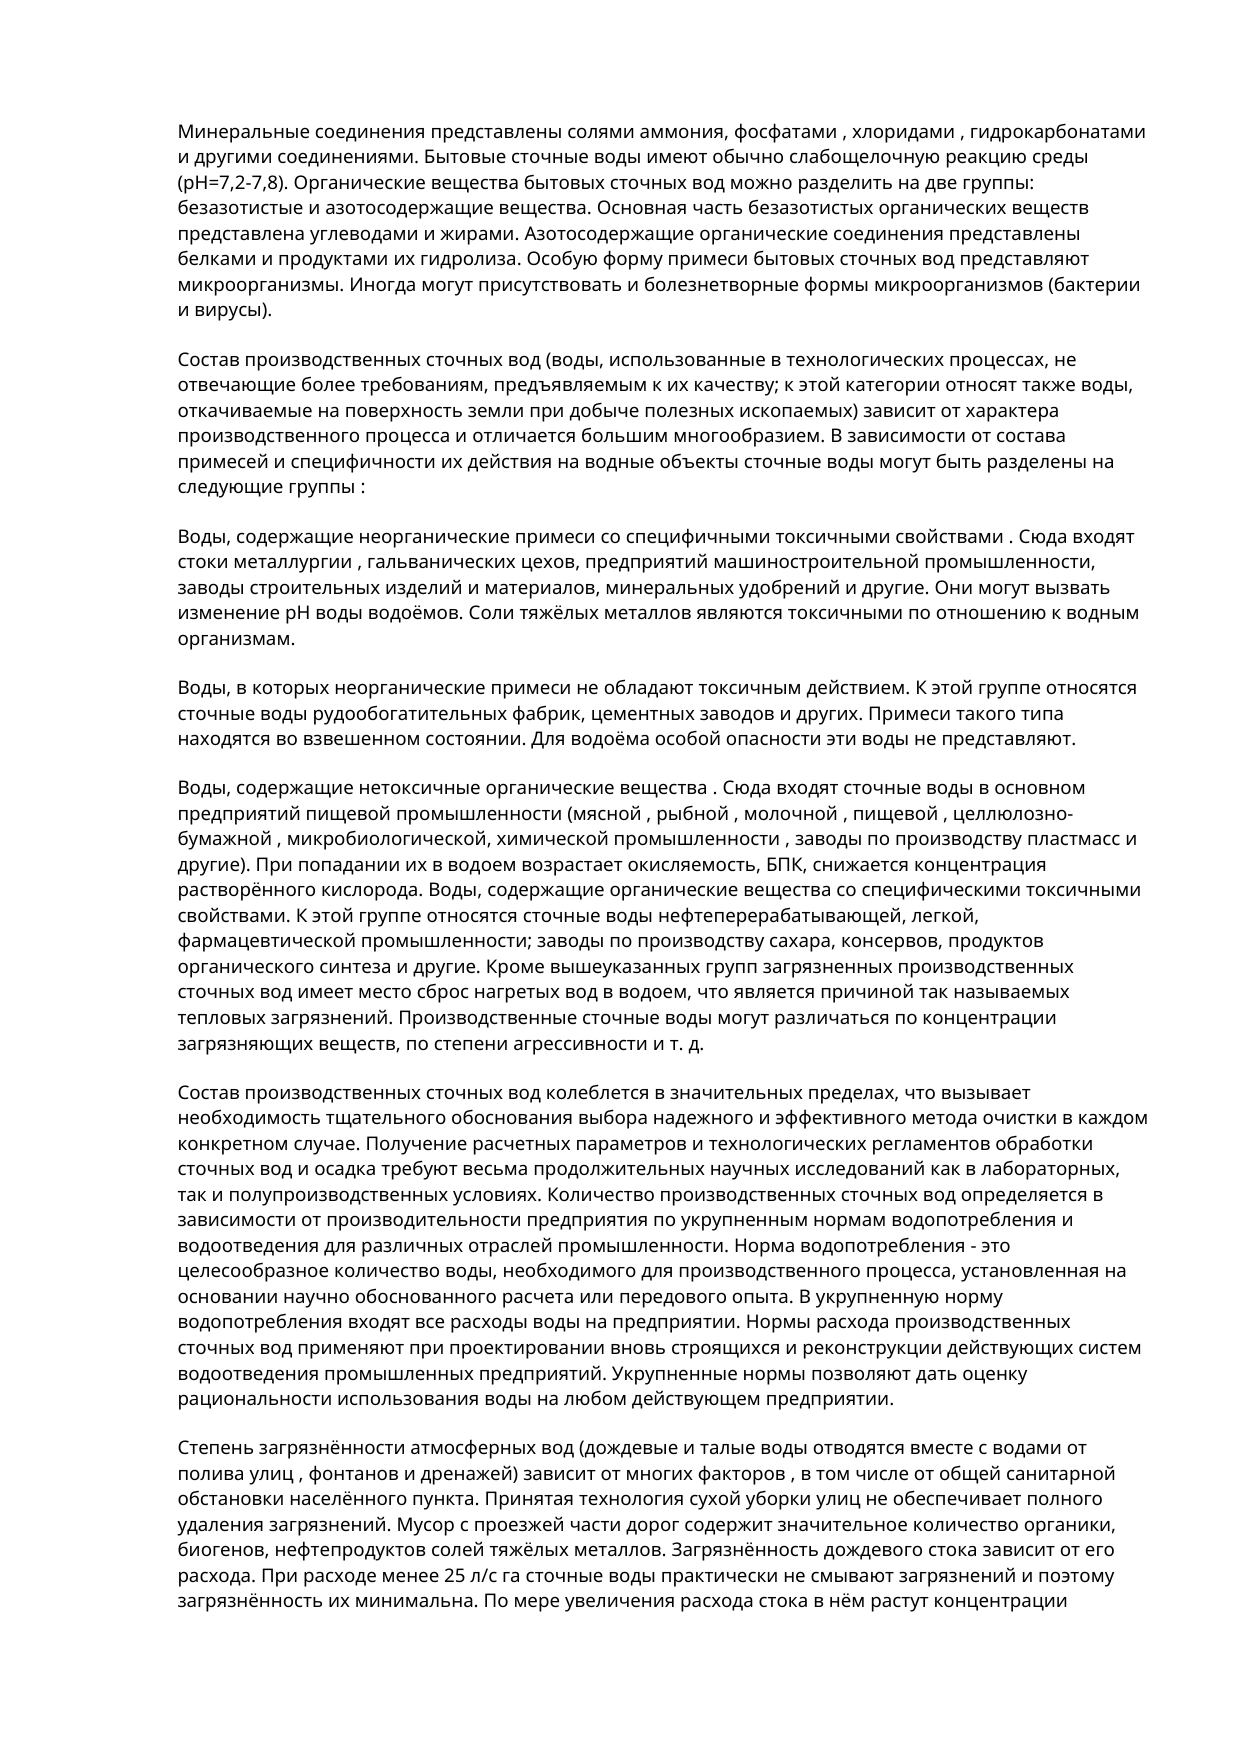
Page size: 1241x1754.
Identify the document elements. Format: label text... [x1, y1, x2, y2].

text Минеральные соединения представлены солями аммония, фосфатами , хлоридами , гидрокарбонатами и другими соединениями. Бытовые сточные воды имеют обычно слабощелочную реакцию среды (рН=7,2-7,8). Органические вещества бытовых сточных вод можно разделить на две группы: безазотистые и азотосодержащие вещества. Основная часть безазотистых органических веществ представлена углеводами и жирами. Азотосодержащие органические соединения представлены белками и продуктами их гидролиза. Особую форму примеси бытовых сточных вод представляют микроорганизмы. Иногда могут присутствовать и болезнетворные формы микроорганизмов (бактерии и вирусы). [177, 118, 1152, 322]
text Воды, содержащие нетоксичные органические вещества . Сюда входят сточные воды в основном предприятий пищевой промышленности (мясной , рыбной , молочной , пищевой , целлюлозно-бумажной , микробиологической, химической промышленности , заводы по производству пластмасс и другие). При попадании их в водоем возрастает окисляемость, БПК, снижается концентрация растворённого кислорода. Воды, содержащие органические вещества со специфическими токсичными свойствами. К этой группе относятся сточные воды нефтеперерабатывающей, легкой, фармацевтической промышленности; заводы по производству сахара, консервов, продуктов органического синтеза и другие. Кроме вышеуказанных групп загрязненных производственных сточных вод имеет место сброс нагретых вод в водоем, что является причиной так называемых тепловых загрязнений. Производственные сточные воды могут различаться по концентрации загрязняющих веществ, по степени агрессивности и т. д. [177, 774, 1152, 1055]
text Состав производственных сточных вод колеблется в значительных пределах, что вызывает необходимость тщательного обоснования выбора надежного и эффективного метода очистки в каждом конкретном случае. Получение расчетных параметров и технологических регламентов обработки сточных вод и осадка требуют весьма продолжительных научных исследований как в лабораторных, так и полупроизводственных условиях. Количество производственных сточных вод определяется в зависимости от производительности предприятия по укрупненным нормам водопотребления и водоотведения для различных отраслей промышленности. Норма водопотребления - это целесообразное количество воды, необходимого для производственного процесса, установленная на основании научно обоснованного расчета или передового опыта. В укрупненную норму водопотребления входят все расходы воды на предприятии. Нормы расхода производственных сточных вод применяют при проектировании вновь строящихся и реконструкции действующих систем водоотведения промышленных предприятий. Укрупненные нормы позволяют дать оценку рациональности использования воды на любом действующем предприятии. [177, 1079, 1152, 1411]
text Состав производственных сточных вод (воды, использованные в технологических процессах, не отвечающие более требованиям, предъявляемым к их качеству; к этой категории относят также воды, откачиваемые на поверхность земли при добыче полезных ископаемых) зависит от характера производственного процесса и отличается большим многообразием. В зависимости от состава примесей и специфичности их действия на водные объекты сточные воды могут быть разделены на следующие группы : [177, 346, 1152, 499]
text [177, 1434, 1152, 1613]
text Воды, в которых неорганические примеси не обладают токсичным действием. К этой группе относятся сточные воды рудообогатительных фабрик, цементных заводов и других. Примеси такого типа находятся во взвешенном состоянии. Для водоёма особой опасности эти воды не представляют. [177, 674, 1152, 751]
text Воды, содержащие неорганические примеси со специфичными токсичными свойствами . Сюда входят стоки металлургии , гальванических цехов, предприятий машиностроительной промышленности, заводы строительных изделий и материалов, минеральных удобрений и другие. Они могут вызвать изменение рН воды водоёмов. Соли тяжёлых металлов являются токсичными по отношению к водным организмам. [177, 523, 1152, 651]
